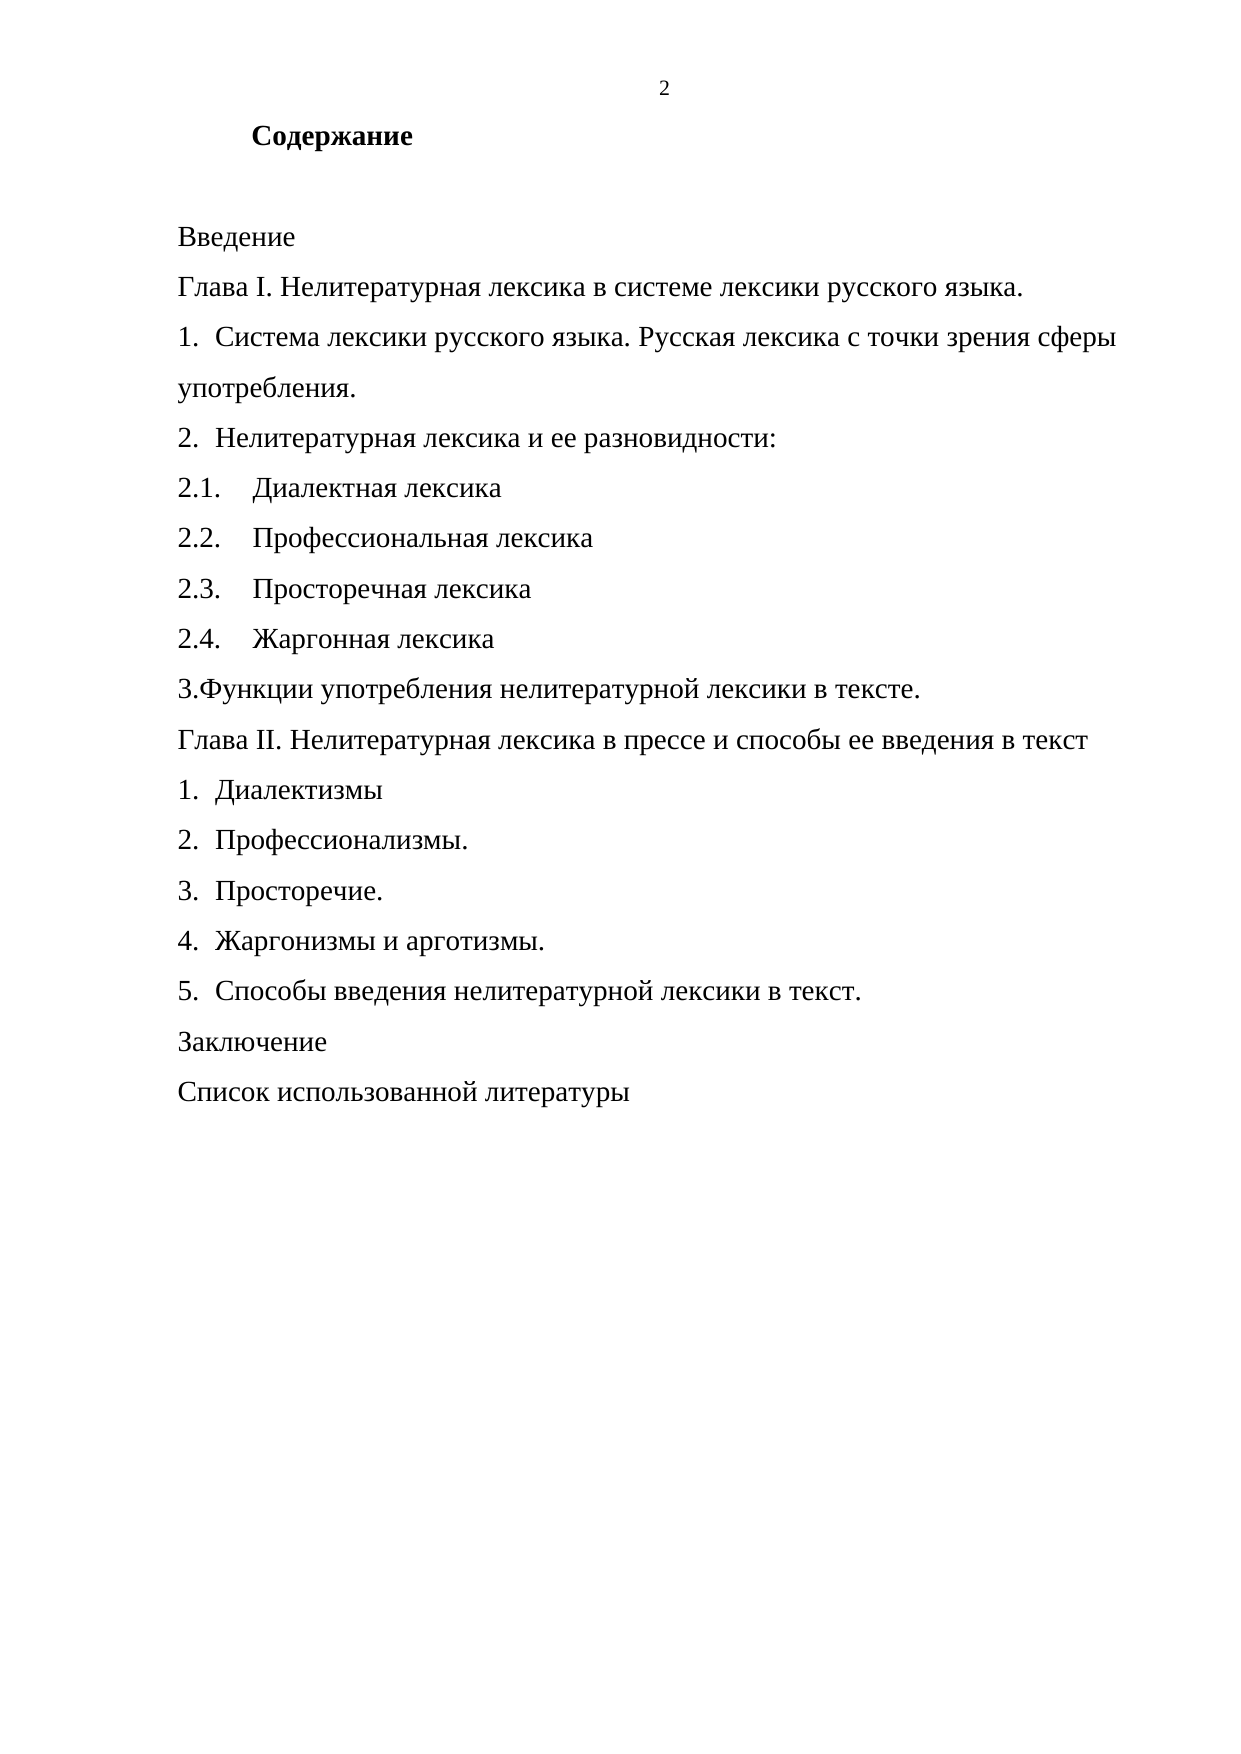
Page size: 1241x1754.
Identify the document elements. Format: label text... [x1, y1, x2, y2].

list Нелитературная лексика и ее разновидности: [177, 420, 1152, 453]
subtitle Список использованной литературы [177, 1074, 1152, 1108]
subtitle Заключение [177, 1024, 1152, 1057]
text Жаргонная лексика [177, 621, 1152, 655]
text 3.Функции употребления нелитературной лексики в тексте. [177, 672, 1152, 705]
list Профессиональная лексика [177, 521, 1152, 554]
list Профессионализмы. [177, 822, 1152, 856]
list Диалектная лексика [177, 470, 1152, 504]
text Содержание [177, 118, 1152, 152]
list Диалектизмы [177, 772, 1152, 806]
text Глава II. Нелитературная лексика в прессе и способы ее введения в текст [177, 722, 1152, 755]
list Способы введения нелитературной лексики в текст. [177, 973, 1152, 1007]
list Просторечие. [177, 873, 1152, 906]
subtitle Введение [177, 219, 1152, 252]
subtitle Глава I. Нелитературная лексика в системе лексики русского языка. [177, 269, 1152, 303]
list Просторечная лексика [177, 571, 1152, 604]
list Жаргонизмы и арготизмы. [177, 923, 1152, 957]
list Система лексики русского языка. Русская лексика с точки зрения сферы употребления. [177, 319, 1152, 403]
